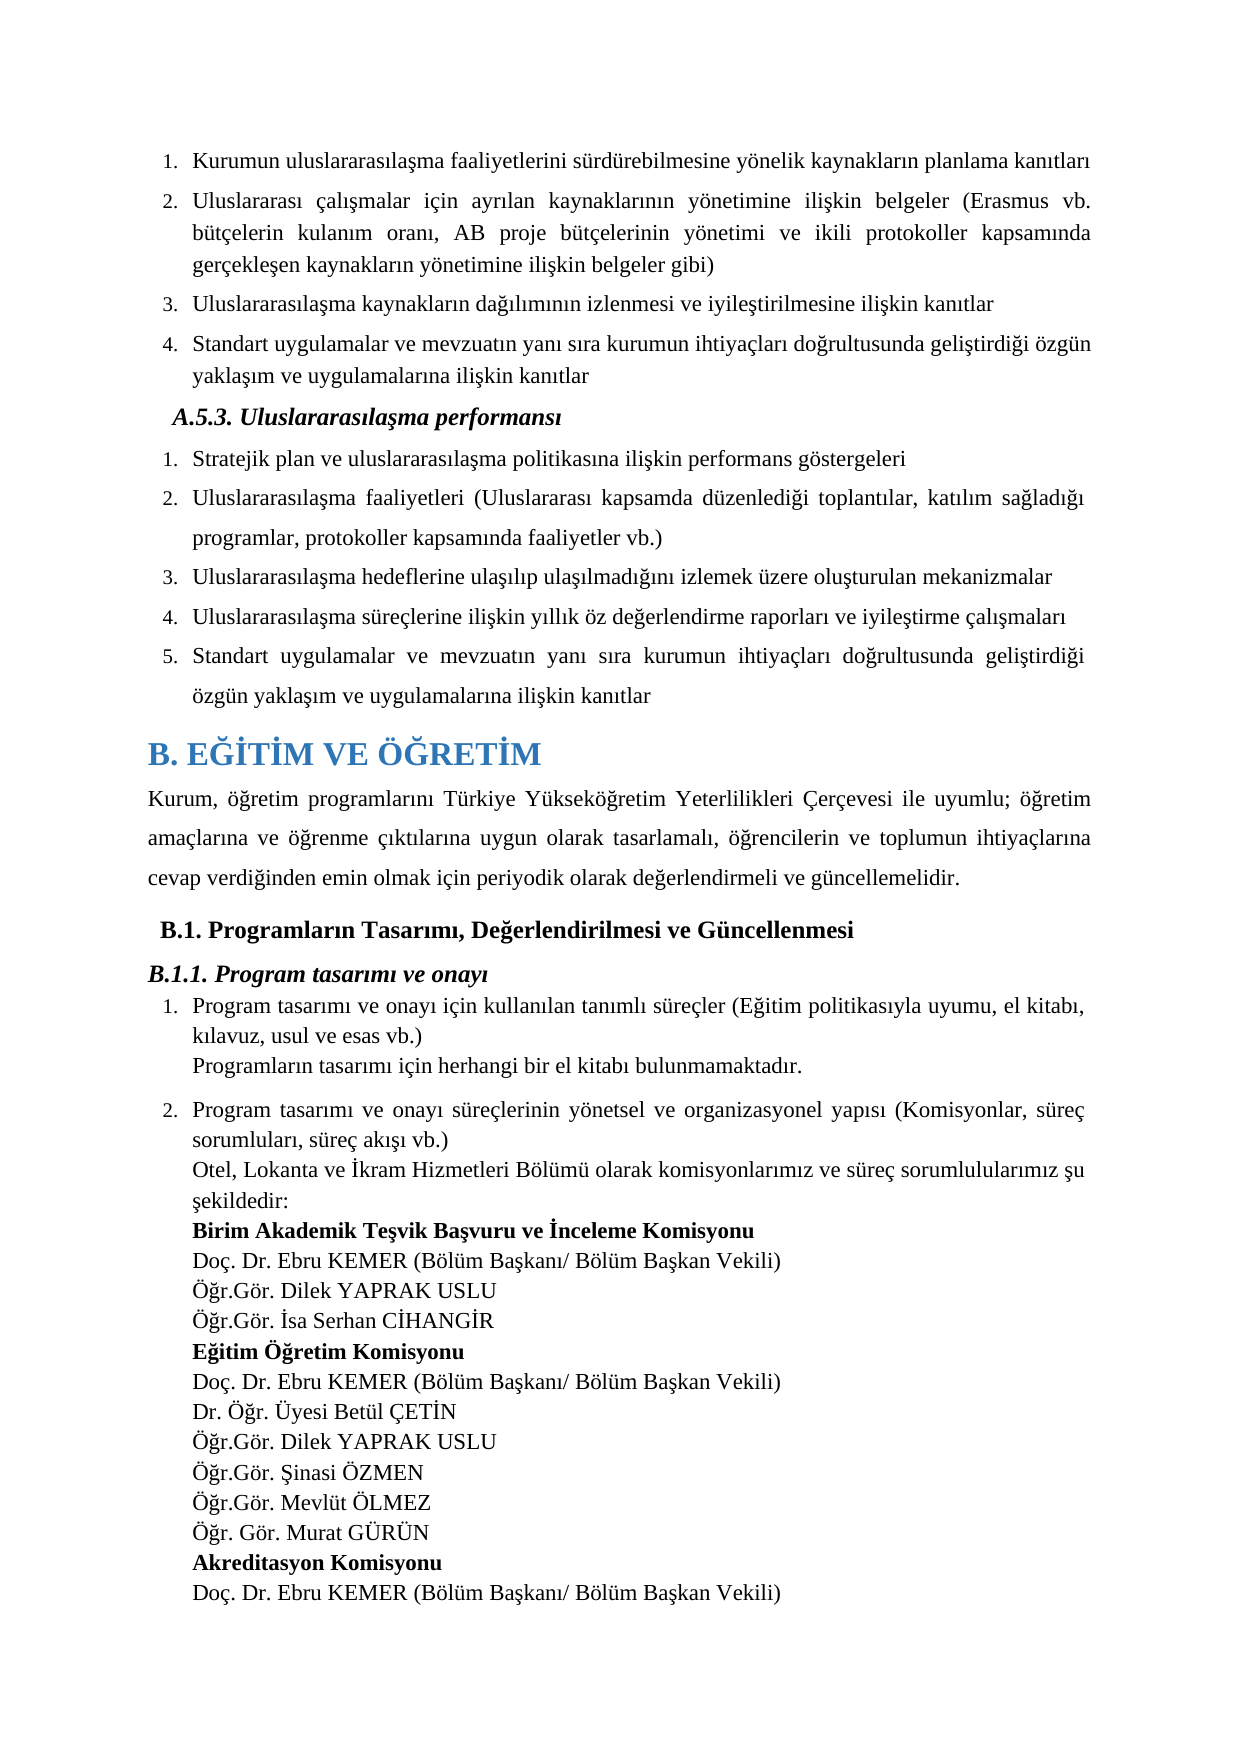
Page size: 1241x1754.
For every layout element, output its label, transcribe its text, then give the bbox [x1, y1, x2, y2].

text B.1.1. Program tasarımı ve onayı [148, 959, 1086, 987]
text Öğr.Gör. İsa Serhan CİHANGİR [192, 1308, 1086, 1334]
text B. EĞİTİM VE ÖĞRETİM [148, 734, 1086, 772]
text A.5.3. Uluslararasılaşma performansı [160, 402, 1086, 431]
list Standart uygulamalar ve mevzuatın yanı sıra kurumun ihtiyaçları doğrultusunda geliştirdiği özgün yaklaşım ve uygulamalarına ilişkin kanıtlar [162, 330, 1093, 388]
text Kurum, öğretim programlarını Türkiye Yükseköğretim Yeterlilikleri Çerçevesi ile uyumlu; öğretim amaçlarına ve öğrenme çıktılarına uygun olarak tasarlamalı, öğrencilerin ve toplumun ihtiyaçlarına cevap verdiğinden emin olmak için periyodik olarak değerlendirmeli ve güncellemelidir. [148, 785, 1093, 890]
text Akreditasyon Komisyonu [192, 1549, 1086, 1576]
text Öğr.Gör. Dilek YAPRAK USLU [192, 1428, 1086, 1455]
text Öğr.Gör. Dilek YAPRAK USLU [192, 1277, 1086, 1304]
text Birim Akademik Teşvik Başvuru ve İnceleme Komisyonu [192, 1217, 1086, 1243]
list Standart uygulamalar ve mevzuatın yanı sıra kurumun ihtiyaçları doğrultusunda geliştirdiği özgün yaklaşım ve uygulamalarına ilişkin kanıtlar [162, 642, 1086, 708]
text Doç. Dr. Ebru KEMER (Bölüm Başkanı/ Bölüm Başkan Vekili) [192, 1579, 1086, 1606]
list Uluslararasılaşma faaliyetleri (Uluslararası kapsamda düzenlediği toplantılar, katılım sağladığı programlar, protokoller kapsamında faaliyetler vb.) [162, 484, 1086, 550]
text Eğitim Öğretim Komisyonu [192, 1338, 1086, 1364]
text Programların tasarımı için herhangi bir el kitabı bulunmamaktadır. [192, 1052, 1086, 1078]
list Uluslararası çalışmalar için ayrılan kaynaklarının yönetimine ilişkin belgeler (Erasmus vb. bütçelerin kulanım oranı, AB proje bütçelerinin yönetimi ve ikili protokoller kapsamında gerçekleşen kaynakların yönetimine ilişkin belgeler gibi) [162, 187, 1093, 277]
list Uluslararasılaşma süreçlerine ilişkin yıllık öz değerlendirme raporları ve iyileştirme çalışmaları [162, 603, 1086, 629]
text Otel, Lokanta ve İkram Hizmetleri Bölümü olarak komisyonlarımız ve süreç sorumlulularımız şu şekildedir: [192, 1157, 1086, 1213]
text Öğr.Gör. Mevlüt ÖLMEZ [192, 1489, 1086, 1515]
list Uluslararasılaşma kaynakların dağılımının izlenmesi ve iyileştirilmesine ilişkin kanıtlar [162, 291, 1093, 317]
text Öğr.Gör. Şinasi ÖZMEN [192, 1459, 1086, 1485]
text Doç. Dr. Ebru KEMER (Bölüm Başkanı/ Bölüm Başkan Vekili) [192, 1247, 1086, 1273]
text Öğr. Gör. Murat GÜRÜN [192, 1519, 1086, 1545]
text Dr. Öğr. Üyesi Betül ÇETİN [192, 1398, 1086, 1424]
text B.1. Programların Tasarımı, Değerlendirilmesi ve Güncellenmesi [160, 916, 1086, 944]
list Stratejik plan ve uluslararasılaşma politikasına ilişkin performans göstergeleri [162, 445, 1086, 471]
list Uluslararasılaşma hedeflerine ulaşılıp ulaşılmadığını izlemek üzere oluşturulan mekanizmalar [162, 563, 1086, 590]
list Program tasarımı ve onayı süreçlerinin yönetsel ve organizasyonel yapısı (Komisyonlar, süreç sorumluları, süreç akışı vb.) [162, 1096, 1086, 1153]
list Program tasarımı ve onayı için kullanılan tanımlı süreçler (Eğitim politikasıyla uyumu, el kitabı, kılavuz, usul ve esas vb.) [162, 992, 1086, 1048]
list Kurumun uluslararasılaşma faaliyetlerini sürdürebilmesine yönelik kaynakların planlama kanıtları [162, 148, 1093, 174]
text Doç. Dr. Ebru KEMER (Bölüm Başkanı/ Bölüm Başkan Vekili) [192, 1368, 1086, 1394]
